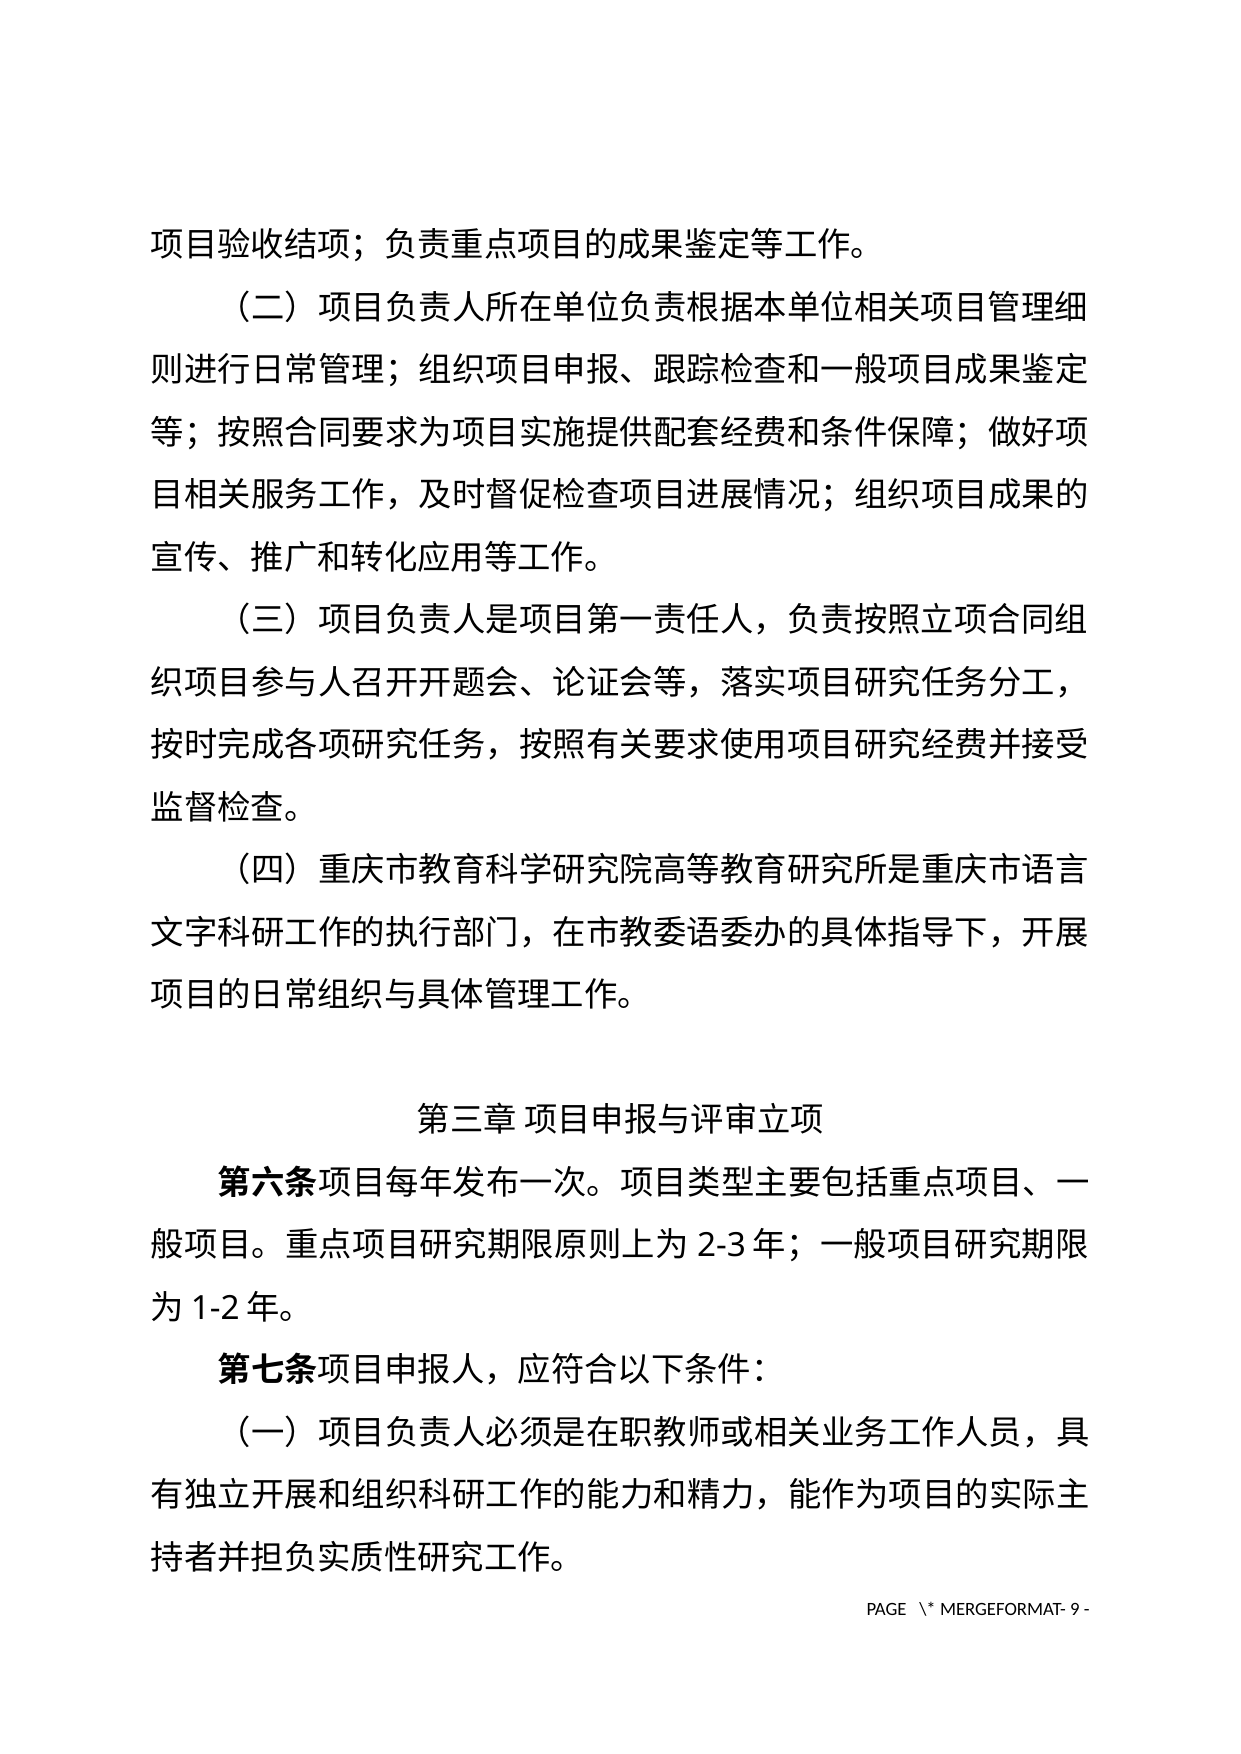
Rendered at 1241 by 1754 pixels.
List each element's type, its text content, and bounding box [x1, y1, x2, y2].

text （二）项目负责人所在单位负责根据本单位相关项目管理细则进行日常管理；组织项目申报、跟踪检查和一般项目成果鉴定等；按照合同要求为项目实施提供配套经费和条件保障；做好项目相关服务工作，及时督促检查项目进展情况；组织项目成果的宣传、推广和转化应用等工作。 [151, 269, 1089, 582]
text （三）项目负责人是项目第一责任人，负责按照立项合同组织项目参与人召开开题会、论证会等，落实项目研究任务分工，按时完成各项研究任务，按照有关要求使用项目研究经费并接受监督检查。 [151, 582, 1089, 832]
text 第六条项目每年发布一次。项目类型主要包括重点项目、一般项目。重点项目研究期限原则上为2-3年；一般项目研究期限为1-2年。 [151, 1144, 1089, 1332]
text （四）重庆市教育科学研究院高等教育研究所是重庆市语言文字科研工作的执行部门，在市教委语委办的具体指导下，开展项目的日常组织与具体管理工作。 [151, 832, 1089, 1019]
text （一）项目负责人必须是在职教师或相关业务工作人员，具有独立开展和组织科研工作的能力和精力，能作为项目的实际主持者并担负实质性研究工作。 [151, 1394, 1089, 1582]
text 第七条项目申报人，应符合以下条件： [151, 1332, 1089, 1394]
text 第三章 项目申报与评审立项 [151, 1082, 1089, 1144]
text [151, 207, 1089, 269]
